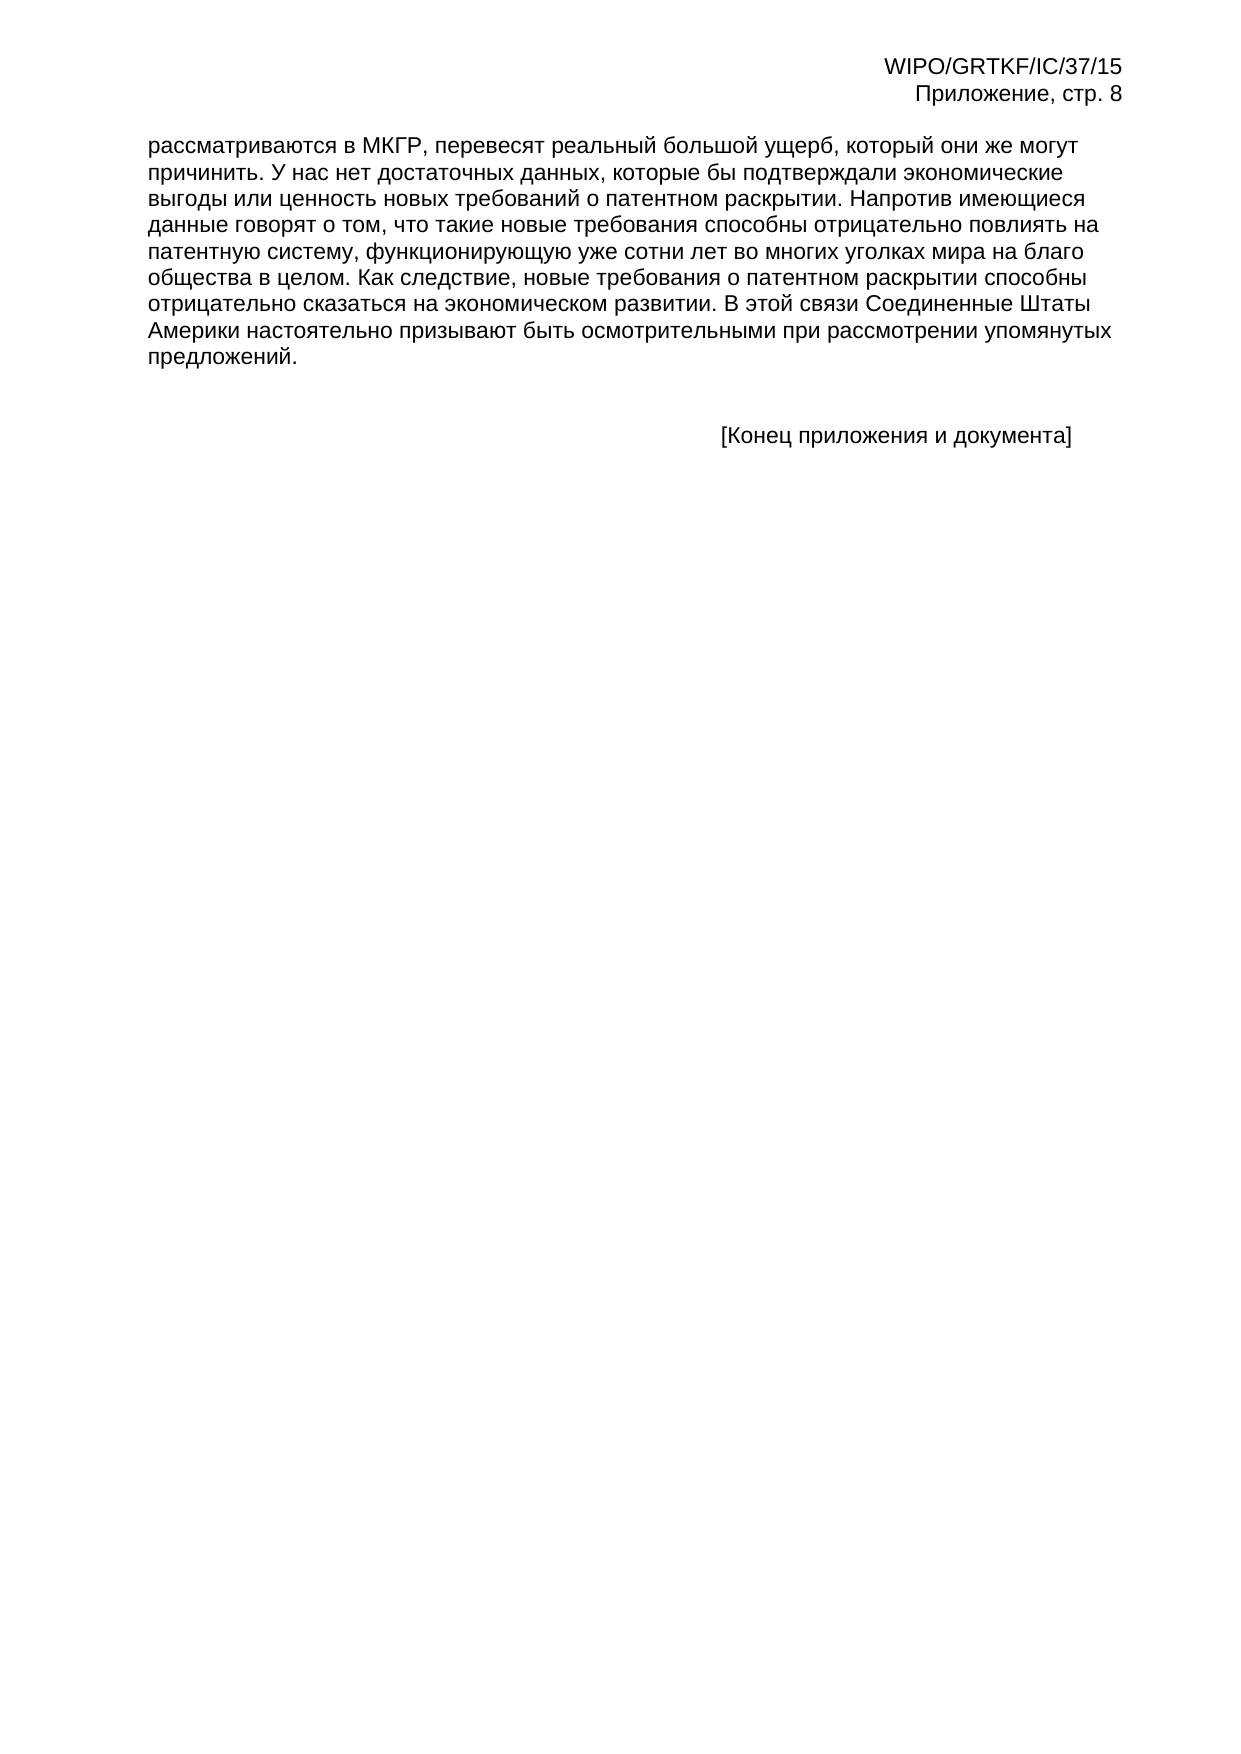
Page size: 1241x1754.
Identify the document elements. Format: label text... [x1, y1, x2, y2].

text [148, 132, 1122, 369]
text [Конец приложения и документа] [721, 422, 1122, 448]
